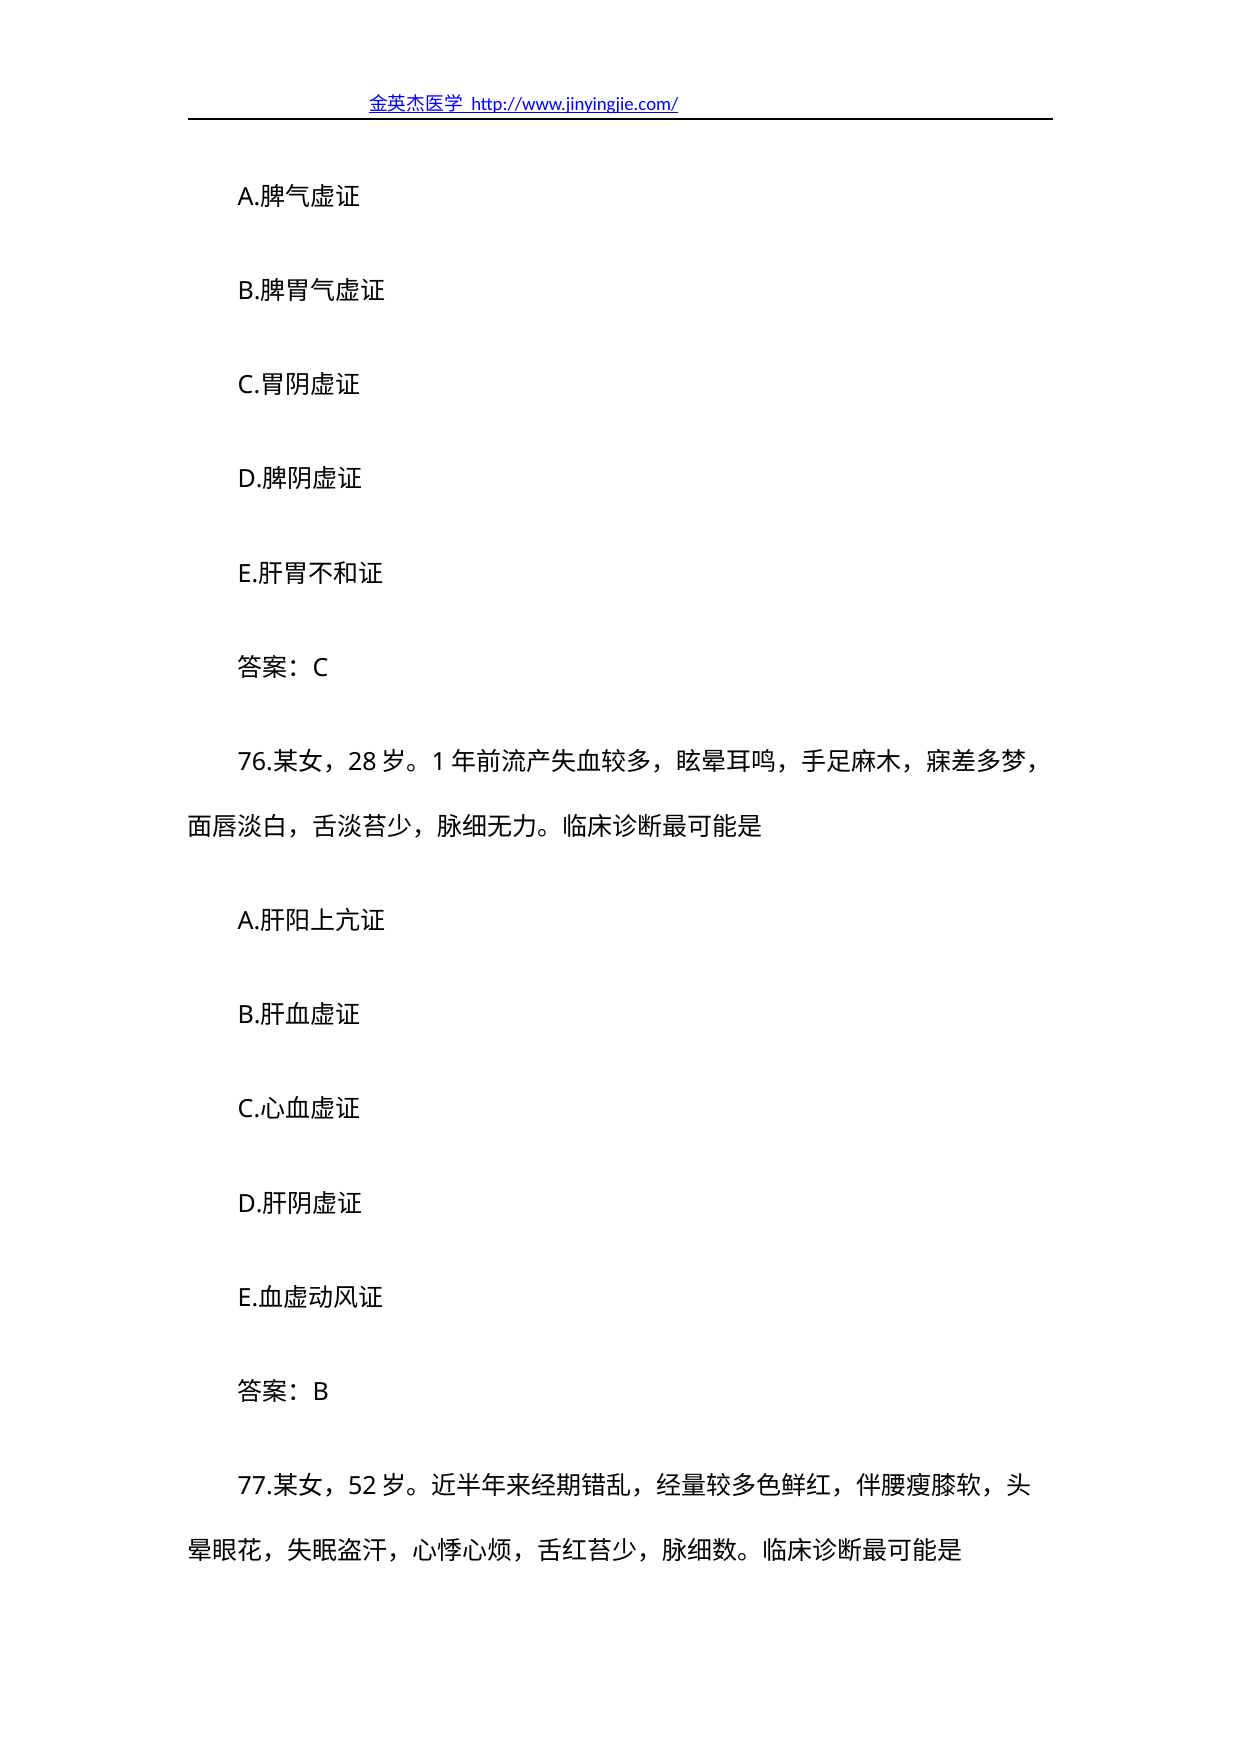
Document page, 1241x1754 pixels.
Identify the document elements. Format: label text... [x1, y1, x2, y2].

text 76.某女，28岁。1年前流产失血较多，眩晕耳鸣，手足麻木，寐差多梦，面唇淡白，舌淡苔少，脉细无力。临床诊断最可能是 [187, 727, 1053, 857]
text A.肝阳上亢证 [187, 886, 1053, 951]
text C.心血虚证 [187, 1074, 1053, 1139]
text A.脾气虚证 [187, 162, 1053, 227]
text B.肝血虚证 [187, 980, 1053, 1045]
text E.血虚动风证 [187, 1263, 1053, 1328]
text C.胃阴虚证 [187, 350, 1053, 415]
text 77.某女，52岁。近半年来经期错乱，经量较多色鲜红，伴腰瘦膝软，头晕眼花，失眠盗汗，心悸心烦，舌红苔少，脉细数。临床诊断最可能是 [187, 1451, 1053, 1581]
text D.脾阴虚证 [187, 444, 1053, 509]
text 答案：B [187, 1357, 1053, 1422]
text D.肝阴虚证 [187, 1169, 1053, 1234]
text 答案：C [187, 633, 1053, 698]
text B.脾胃气虚证 [187, 256, 1053, 321]
text E.肝胃不和证 [187, 539, 1053, 604]
